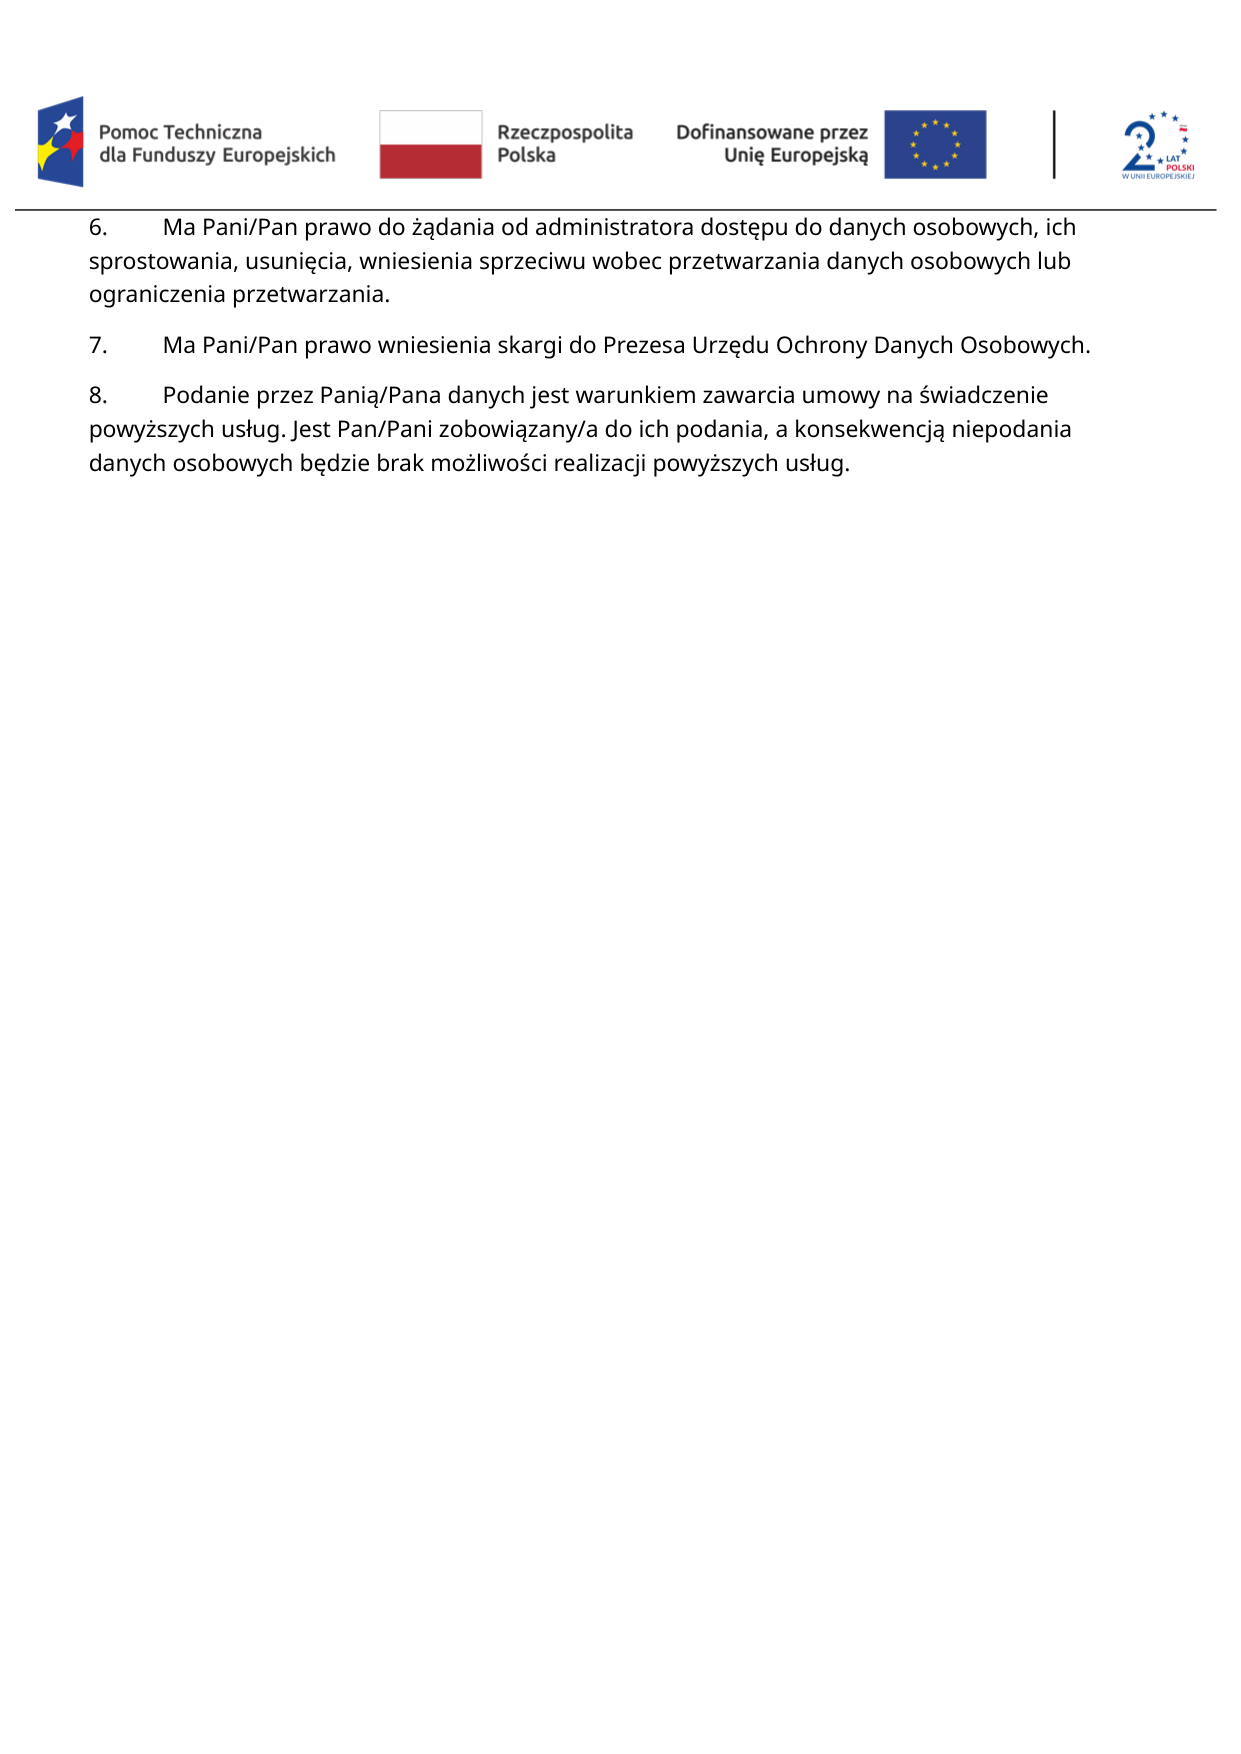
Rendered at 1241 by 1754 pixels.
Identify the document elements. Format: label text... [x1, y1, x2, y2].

picture [14, 73, 1217, 211]
text 7. Ma Pani/Pan prawo wniesienia skargi do Prezesa Urzędu Ochrony Danych Osobowych. [88, 329, 1092, 360]
text 6. Ma Pani/Pan prawo do żądania od administratora dostępu do danych osobowych, ich sprostowania, usunięcia, wniesienia sprzeciwu wobec przetwarzania danych osobowych lub ograniczenia przetwarzania. [88, 211, 1092, 309]
text 8. Podanie przez Panią/Pana danych jest warunkiem zawarcia umowy na świadczenie powyższych usług. Jest Pan/Pani zobowiązany/a do ich podania, a konsekwencją niepodania danych osobowych będzie brak możliwości realizacji powyższych usług. [88, 379, 1092, 478]
